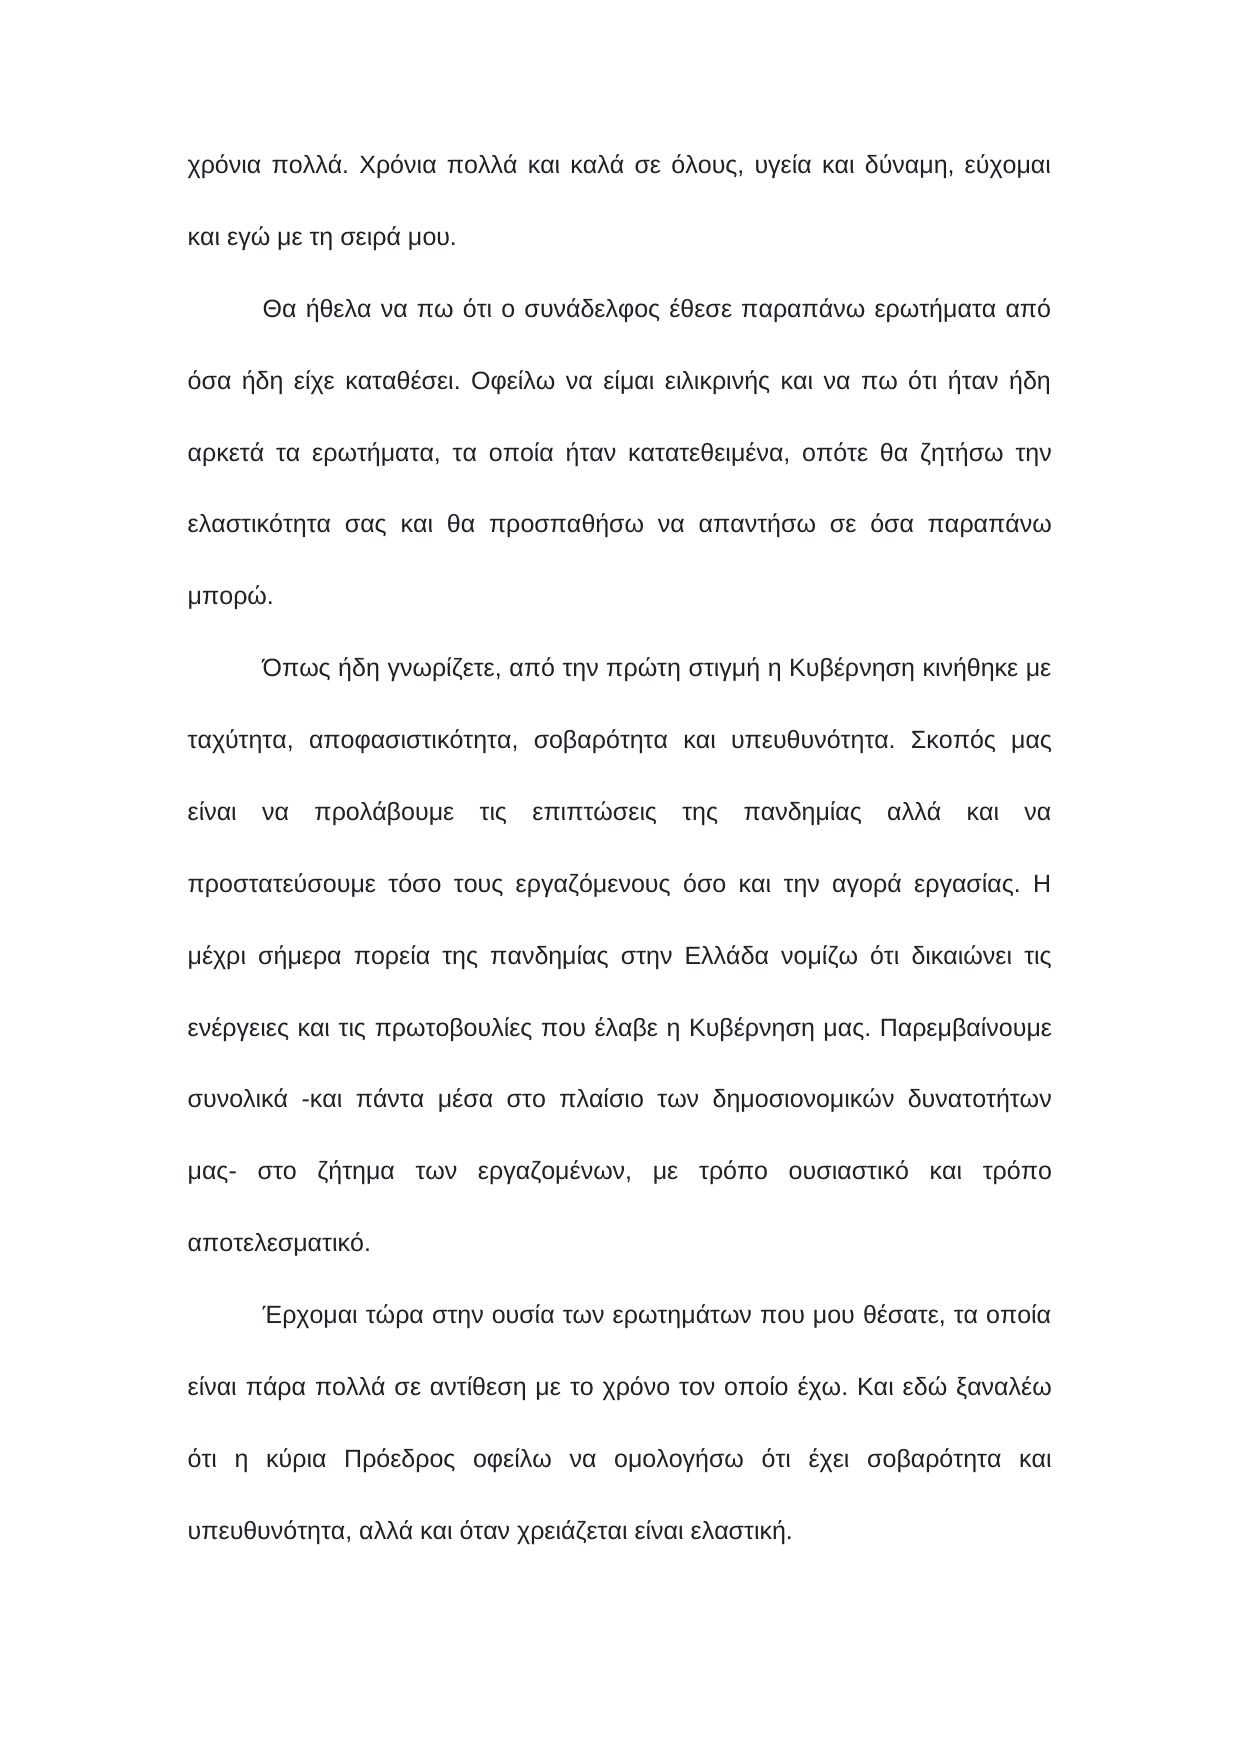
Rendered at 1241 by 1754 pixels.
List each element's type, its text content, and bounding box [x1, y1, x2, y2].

text Έρχομαι τώρα στην ουσία των ερωτημάτων που μου θέσατε, τα οποία είναι πάρα πολλά σε αντίθεση με το χρόνο τον οποίο έχω. Και εδώ ξαναλέω ότι η κύρια Πρόεδρος οφείλω να ομολογήσω ότι έχει σοβαρότητα και υπευθυνότητα, αλλά και όταν χρειάζεται είναι ελαστική. [187, 1300, 1053, 1544]
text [187, 150, 1053, 251]
text Όπως ήδη γνωρίζετε, από την πρώτη στιγμή η Κυβέρνηση κινήθηκε με ταχύτητα, αποφασιστικότητα, σοβαρότητα και υπευθυνότητα. Σκοπός μας είναι να προλάβουμε τις επιπτώσεις της πανδημίας αλλά και να προστατεύσουμε τόσο τους εργαζόμενους όσο και την αγορά εργασίας. Η μέχρι σήμερα πορεία της πανδημίας στην Ελλάδα νομίζω ότι δικαιώνει τις ενέργειες και τις πρωτοβουλίες που έλαβε η Κυβέρνηση μας. Παρεμβαίνουμε συνολικά -και πάντα μέσα στο πλαίσιο των δημοσιονομικών δυνατοτήτων μας- στο ζήτημα των εργαζομένων, με τρόπο ουσιαστικό και τρόπο αποτελεσματικό. [187, 653, 1053, 1257]
text Θα ήθελα να πω ότι ο συνάδελφος έθεσε παραπάνω ερωτήματα από όσα ήδη είχε καταθέσει. Οφείλω να είμαι ειλικρινής και να πω ότι ήταν ήδη αρκετά τα ερωτήματα, τα οποία ήταν κατατεθειμένα, οπότε θα ζητήσω την ελαστικότητα σας και θα προσπαθήσω να απαντήσω σε όσα παραπάνω μπορώ. [187, 294, 1053, 610]
